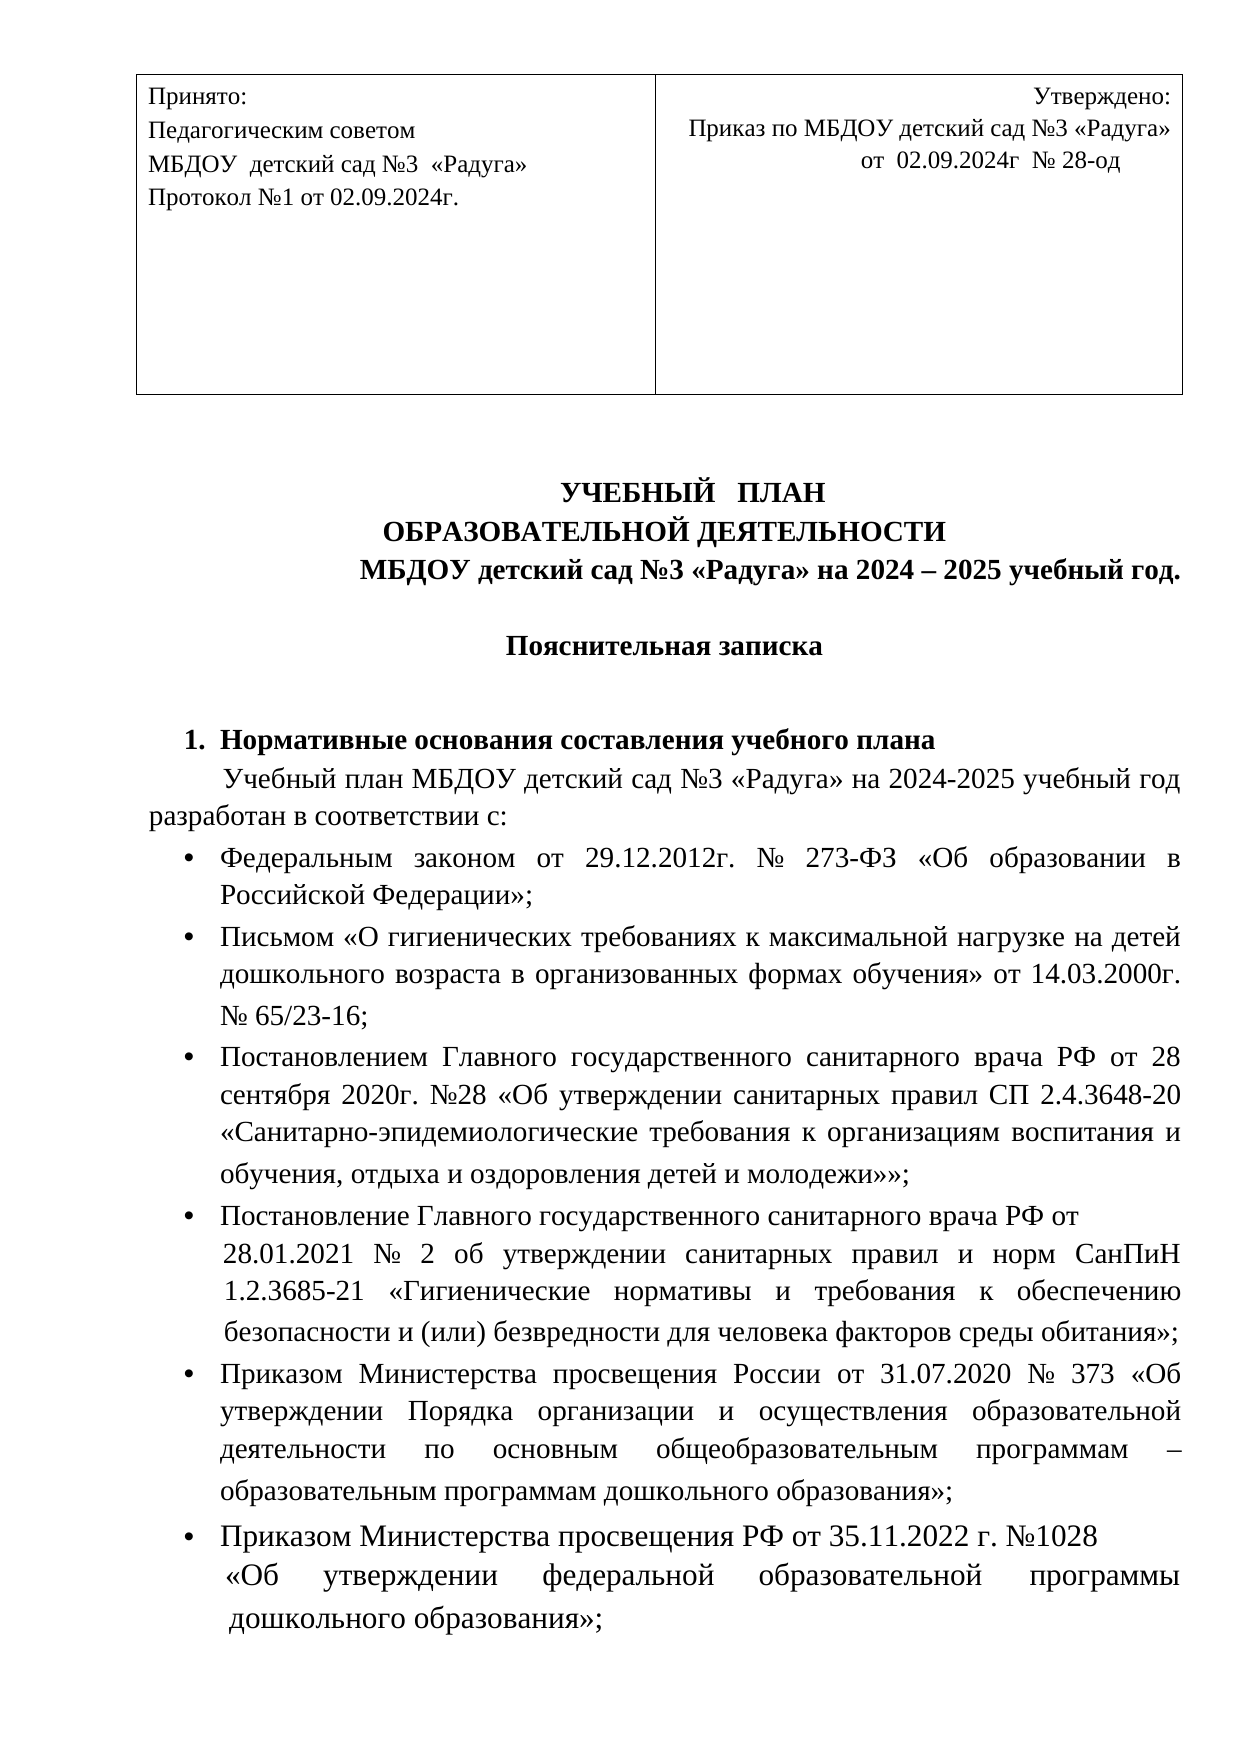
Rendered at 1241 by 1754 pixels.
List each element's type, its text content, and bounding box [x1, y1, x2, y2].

list Приказом Министерства просвещения России от 31.07.2020 № 373 «Об утверждении Порядка организации и осуществления образовательной деятельности по основным общеобразовательным программам – образовательным программам дошкольного образования»; [183, 1356, 1182, 1509]
table_header Утверждено: Приказ по МБДОУ детский сад №3 «Радуга» от 02.09.2024г № 28-од [656, 75, 1182, 394]
list Постановлением Главного государственного санитарного врача РФ от 28 сентября 2020г. №28 «Об утверждении санитарных правил СП 2.4.3648-20 «Санитарно-эпидемиологические требования к организациям воспитания и обучения, отдыха и оздоровления детей и молодежи»»; [183, 1039, 1182, 1192]
text ОБРАЗОВАТЕЛЬНОЙ ДЕЯТЕЛЬНОСТИ [197, 514, 1131, 547]
table_header Принято: Педагогическим советом МБДОУ детский сад №3 «Радуга» Протокол №1 от 02.09.2024г. [137, 75, 655, 394]
list Федеральным законом от 29.12.2012г. № 273-ФЗ «Об образовании в Российской Федерации»; [183, 840, 1182, 911]
list Письмом «О гигиенических требованиях к максимальной нагрузке на детей дошкольного возраста в организованных формах обучения» от 14.03.2000г. № 65/23-16; [183, 919, 1182, 1034]
text Учебный план МБДОУ детский сад №3 «Радуга» на 2024-2025 учебный год разработан в соответствии с: [148, 761, 1182, 832]
text 28.01.2021 № 2 об утверждении санитарных правил и норм СанПиН 1.2.3685-21 «Гигиенические нормативы и требования к обеспечению безопасности и (или) безвредности для человека факторов среды обитания»; [223, 1236, 1182, 1350]
text Пояснительная записка [197, 628, 1131, 661]
list Постановление Главного государственного санитарного врача РФ от [183, 1198, 1182, 1231]
text УЧЕБНЫЙ ПЛАН [197, 475, 1188, 508]
text «Об утверждении федеральной образовательной программы [148, 1556, 1188, 1592]
text дошкольного образования»; [229, 1599, 1188, 1635]
subtitle Нормативные основания составления учебного плана [183, 718, 1188, 758]
list Приказом Министерства просвещения РФ от 35.11.2022 г. №1028 [183, 1518, 1182, 1554]
text МБДОУ детский сад №3 «Радуга» на 2024 – 2025 учебный год. [353, 552, 1188, 586]
